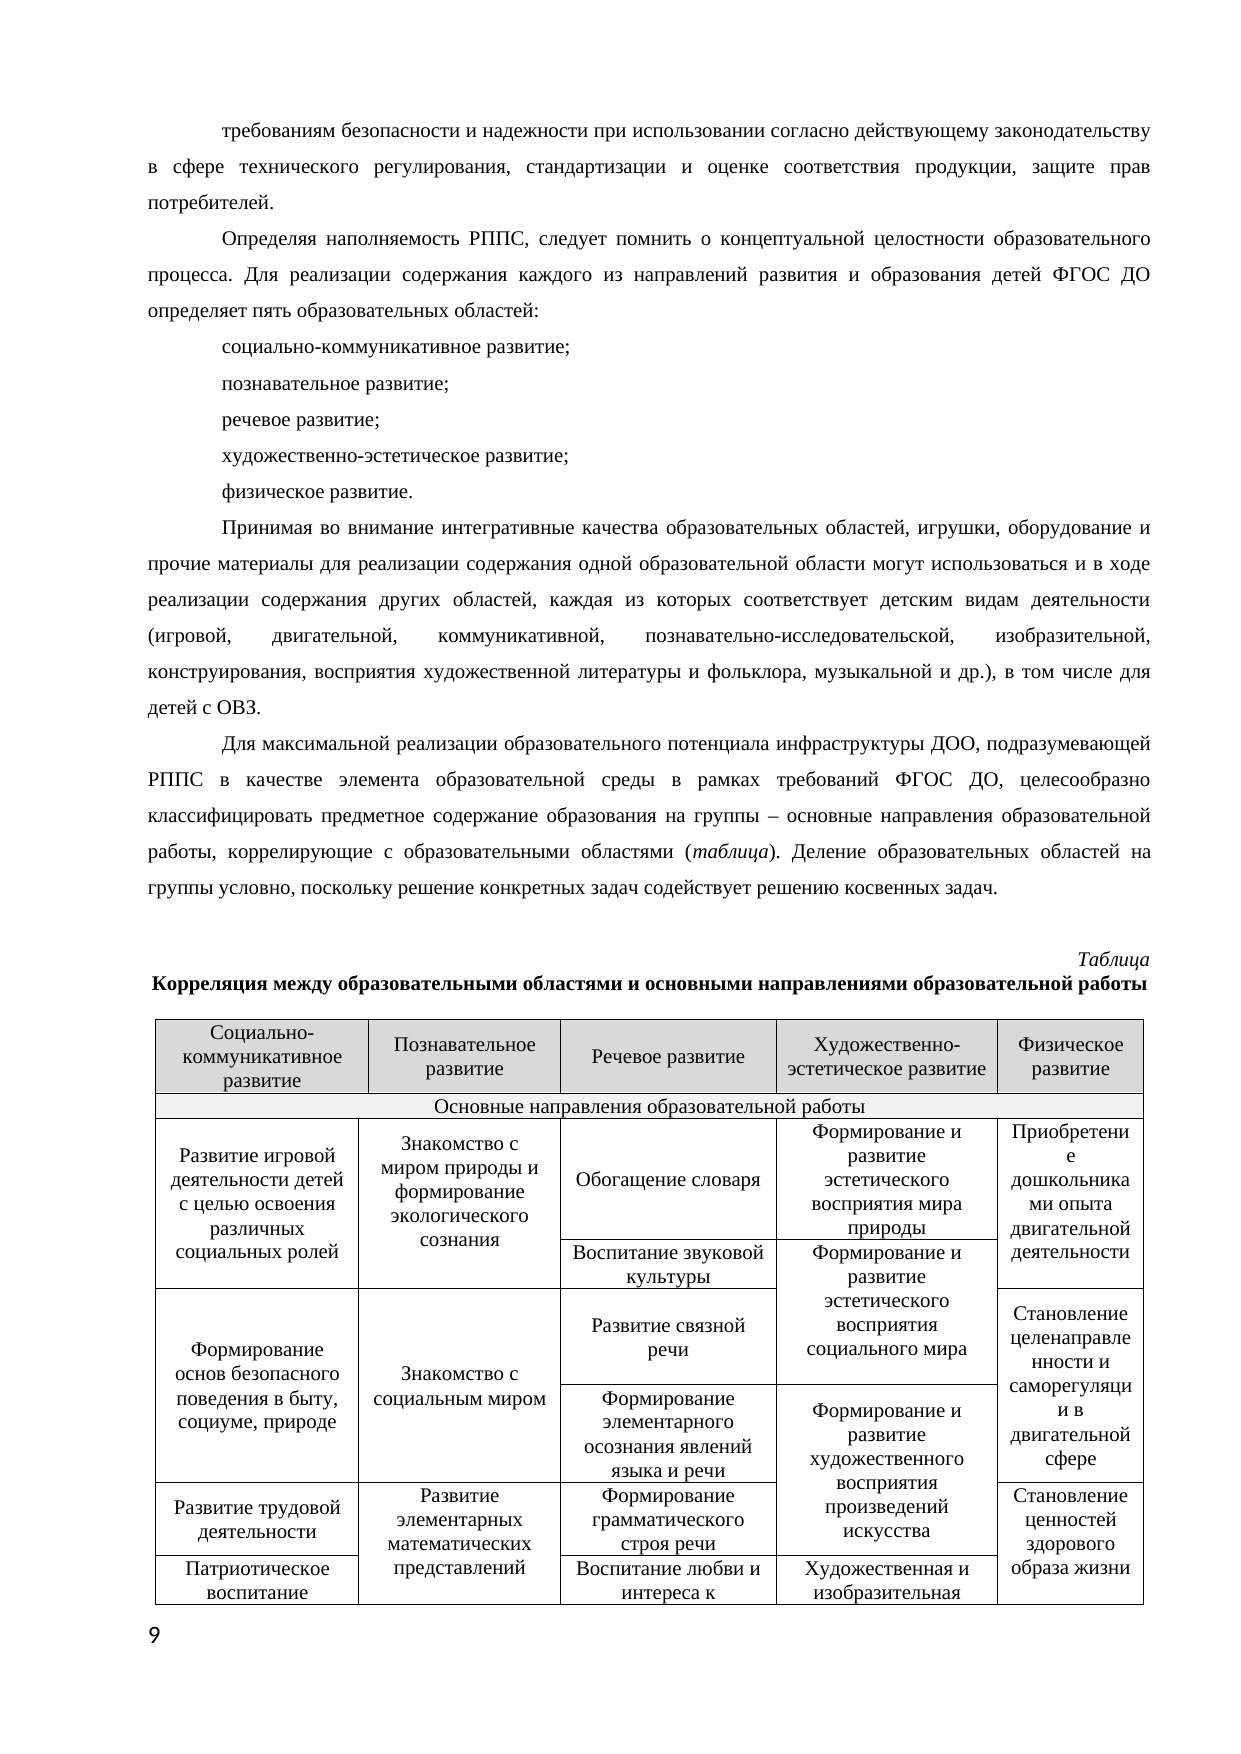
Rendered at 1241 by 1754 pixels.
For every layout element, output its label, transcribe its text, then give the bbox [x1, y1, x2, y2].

table_cell Формирование основ безопасного поведения в быту, социуме, природе [156, 1289, 358, 1482]
table_cell Развитие элементарных математических представлений [359, 1483, 560, 1604]
table_cell Формирование элементарного осознания явлений языка и речи [561, 1385, 776, 1482]
table_cell Развитие трудовой деятельности [156, 1483, 358, 1555]
table_cell Приобретение дошкольниками опыта двигательной деятельности [998, 1119, 1143, 1288]
table_cell Воспитание звуковой культуры [561, 1240, 776, 1288]
table_cell Основные направления образовательной работы [156, 1094, 1143, 1118]
text требованиям безопасности и надежности при использовании согласно действующему законодательству в сфере технического регулирования, стандартизации и оценке соответствия продукции, защите прав потребителей. [148, 118, 1152, 214]
text Таблица [148, 947, 1152, 971]
table_cell Знакомство с социальным миром [359, 1289, 560, 1482]
table_cell Обогащение словаря [561, 1119, 776, 1239]
table_header Речевое развитие [561, 1020, 776, 1092]
text Для максимальной реализации образовательного потенциала инфраструктуры ДОО, подразумевающей РППС в качестве элемента образовательной среды в рамках требований ФГОС ДО, целесообразно классифицировать предметное содержание образования на группы – основные направления образовательной работы, коррелирующие с образовательными областями (таблица). Деление образовательных областей на группы условно, поскольку решение конкретных задач содействует решению косвенных задач. [148, 731, 1152, 899]
text познавательное развитие; [148, 370, 1152, 394]
text Корреляция между образовательными областями и основными направлениями образовательной работы [148, 971, 1152, 995]
table_cell Формирование и развитие художественного восприятия произведений искусства [777, 1385, 997, 1555]
text Принимая во внимание интегративные качества образовательных областей, игрушки, оборудование и прочие материалы для реализации содержания одной образовательной области могут использоваться и в ходе реализации содержания других областей, каждая из которых соответствует детским видам деятельности (игровой, двигательной, коммуникативной, познавательно-исследовательской, изобразительной, конструирования, восприятия художественной литературы и фольклора, музыкальной и др.), в том числе для детей с ОВЗ. [148, 514, 1152, 719]
table_cell Формирование и развитие эстетического восприятия социального мира [777, 1240, 997, 1384]
text художественно-эстетическое развитие; [148, 442, 1152, 467]
table_cell Становление целенаправленности и саморегуляции в двигательной сфере [998, 1289, 1143, 1482]
table_cell Формирование и развитие эстетического восприятия мира природы [777, 1119, 997, 1239]
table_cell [156, 1556, 358, 1604]
text речевое развитие; [148, 406, 1152, 431]
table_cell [777, 1556, 997, 1604]
table_cell Развитие связной речи [561, 1289, 776, 1384]
table_header Физическое развитие [998, 1020, 1143, 1092]
text физическое развитие. [148, 478, 1152, 503]
text Определяя наполняемость РППС, следует помнить о концептуальной целостности образовательного процесса. Для реализации содержания каждого из направлений развития и образования детей ФГОС ДО определяет пять образовательных областей: [148, 226, 1152, 322]
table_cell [561, 1556, 776, 1604]
text социально-коммуникативное развитие; [148, 334, 1152, 358]
table_cell Знакомство с миром природы и формирование экологического сознания [359, 1119, 560, 1288]
table_cell Становление ценностей здорового образа жизни [998, 1483, 1143, 1604]
table_cell Формирование грамматического строя речи [561, 1483, 776, 1555]
table_header Социально-коммуникативное развитие [156, 1020, 368, 1092]
table_header Познавательное развитие [369, 1020, 560, 1092]
table_header Художественно-эстетическое развитие [777, 1020, 997, 1092]
table_cell Развитие игровой деятельности детей с целью освоения различных социальных ролей [156, 1119, 358, 1288]
